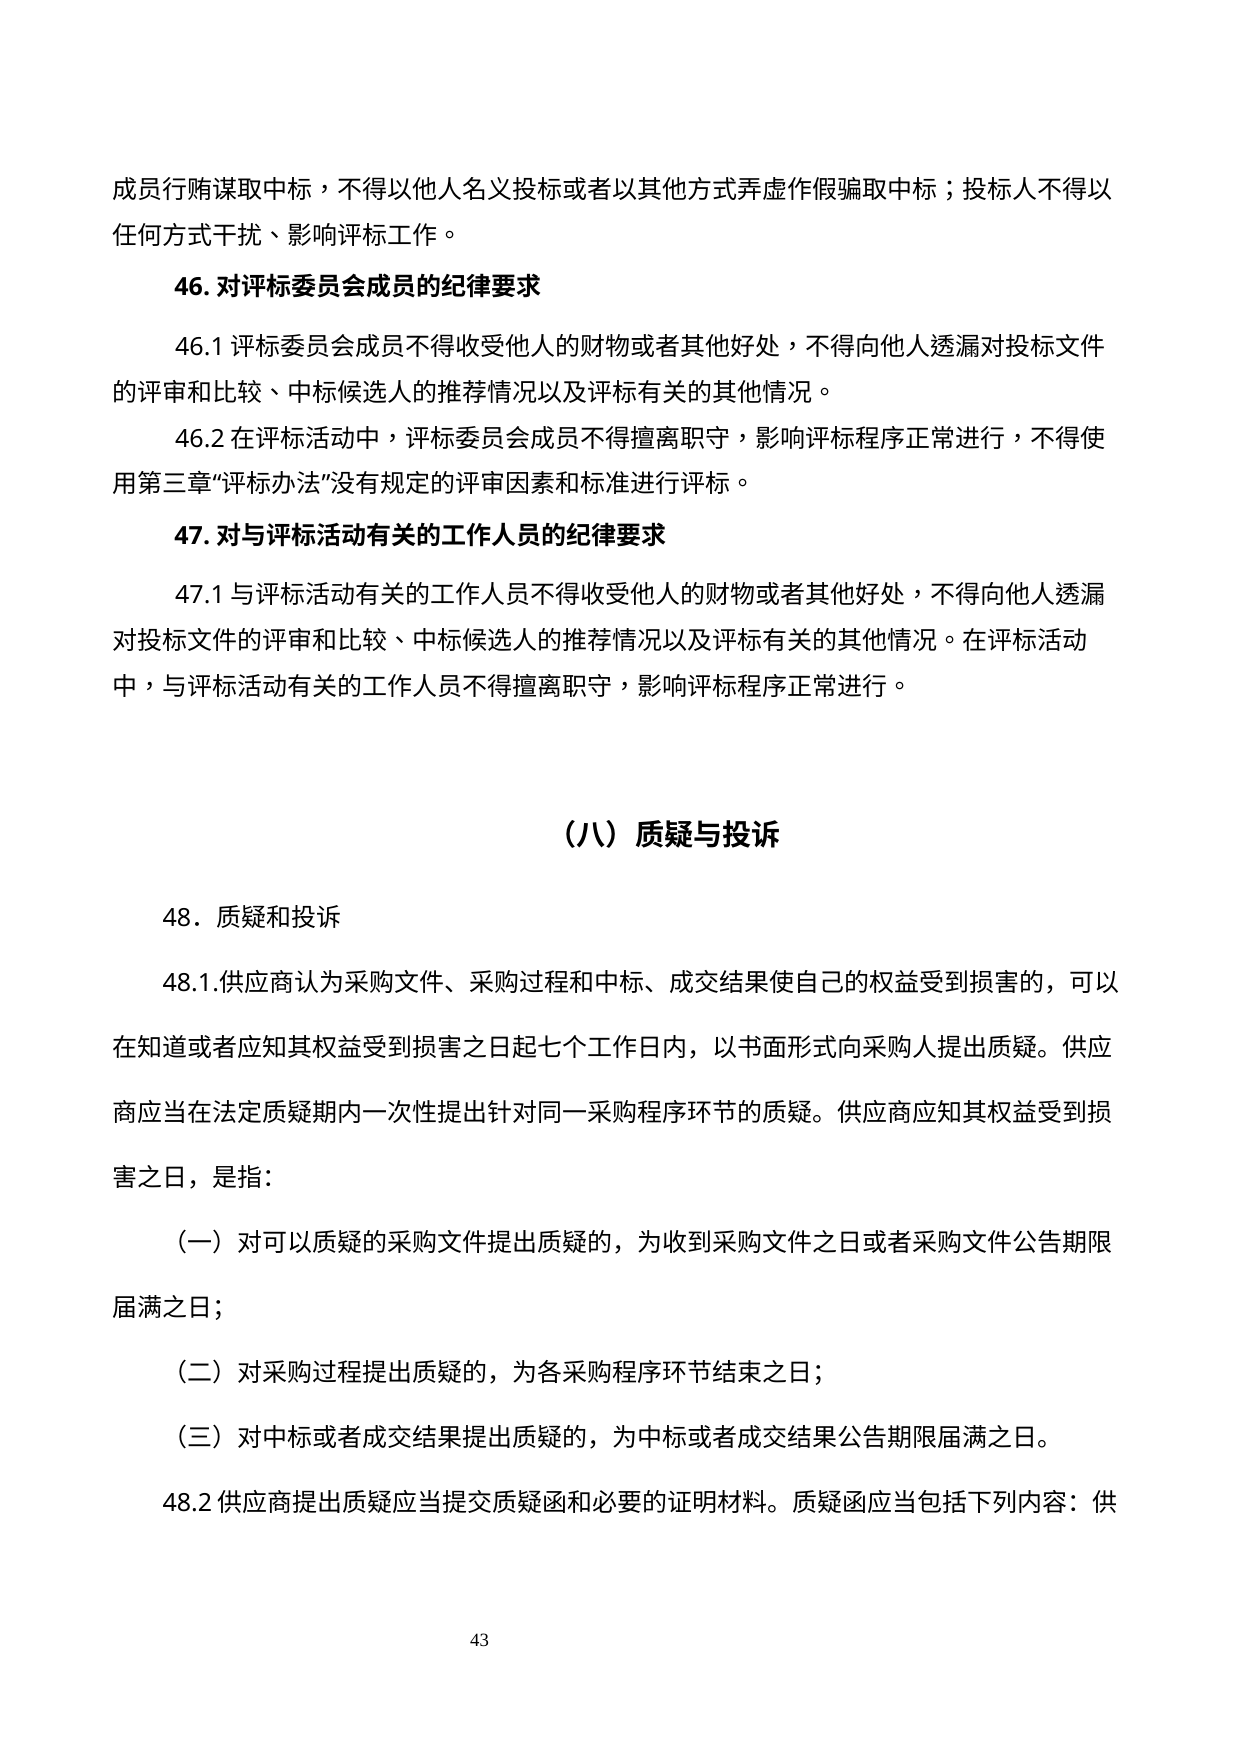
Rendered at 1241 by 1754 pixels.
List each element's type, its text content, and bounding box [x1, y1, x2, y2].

text 48．质疑和投诉 [112, 883, 1128, 948]
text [112, 1468, 1128, 1533]
text 48.1.供应商认为采购文件、采购过程和中标、成交结果使自己的权益受到损害的，可以在知道或者应知其权益受到损害之日起七个工作日内，以书面形式向采购人提出质疑。供应商应当在法定质疑期内一次性提出针对同一采购程序环节的质疑。供应商应知其权益受到损害之日，是指： [112, 948, 1128, 1208]
text 46.2在评标活动中，评标委员会成员不得擅离职守，影响评标程序正常进行，不得使用第三章“评标办法”没有规定的评审因素和标准进行评标。 [112, 410, 1128, 502]
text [112, 162, 1128, 254]
text （八）质疑与投诉 [112, 802, 1128, 867]
text （三）对中标或者成交结果提出质疑的，为中标或者成交结果公告期限届满之日。 [112, 1403, 1128, 1468]
text （二）对采购过程提出质疑的，为各采购程序环节结束之日； [112, 1338, 1128, 1403]
text 46. 对评标委员会成员的纪律要求 [112, 254, 1128, 319]
text 46.1评标委员会成员不得收受他人的财物或者其他好处，不得向他人透漏对投标文件的评审和比较、中标候选人的推荐情况以及评标有关的其他情况。 [112, 319, 1128, 410]
text 47.1与评标活动有关的工作人员不得收受他人的财物或者其他好处，不得向他人透漏对投标文件的评审和比较、中标候选人的推荐情况以及评标有关的其他情况。在评标活动中，与评标活动有关的工作人员不得擅离职守，影响评标程序正常进行。 [112, 567, 1128, 704]
text 47. 对与评标活动有关的工作人员的纪律要求 [112, 502, 1128, 567]
text （一）对可以质疑的采购文件提出质疑的，为收到采购文件之日或者采购文件公告期限届满之日； [112, 1208, 1128, 1338]
